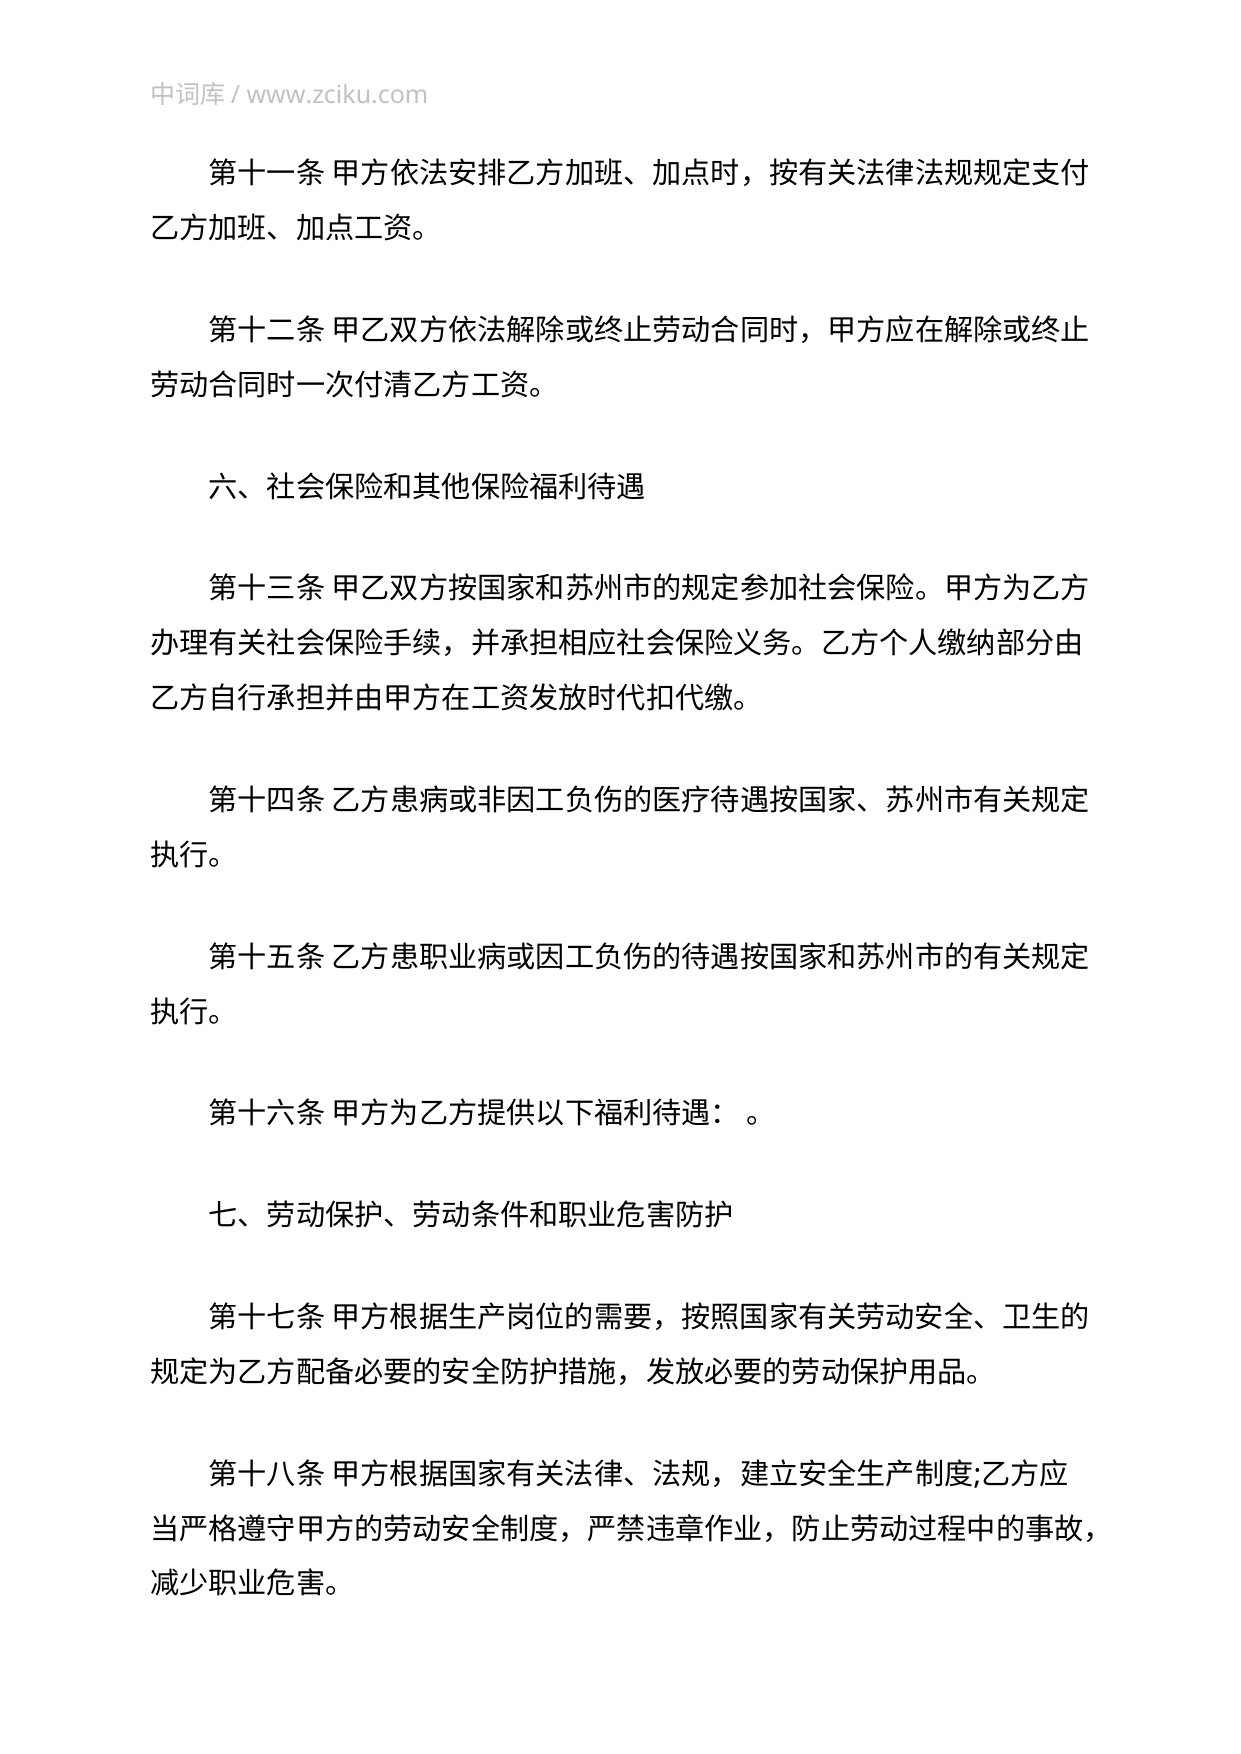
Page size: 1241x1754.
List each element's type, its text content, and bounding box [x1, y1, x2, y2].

text 第十七条 甲方根据生产岗位的需要，按照国家有关劳动安全、卫生的规定为乙方配备必要的安全防护措施，发放必要的劳动保护用品。 [150, 1293, 1090, 1391]
text 六、社会保险和其他保险福利待遇 [150, 463, 1090, 506]
text 第十四条 乙方患病或非因工负伤的医疗待遇按国家、苏州市有关规定执行。 [150, 777, 1090, 874]
text 第十三条 甲乙双方按国家和苏州市的规定参加社会保险。甲方为乙方办理有关社会保险手续，并承担相应社会保险义务。乙方个人缴纳部分由乙方自行承担并由甲方在工资发放时代扣代缴。 [150, 565, 1090, 717]
text 七、劳动保护、劳动条件和职业危害防护 [150, 1192, 1090, 1234]
text 第十五条 乙方患职业病或因工负伤的待遇按国家和苏州市的有关规定执行。 [150, 933, 1090, 1031]
text 第十八条 甲方根据国家有关法律、法规，建立安全生产制度;乙方应当严格遵守甲方的劳动安全制度，严禁违章作业，防止劳动过程中的事故，减少职业危害。 [150, 1450, 1090, 1602]
text 第十六条 甲方为乙方提供以下福利待遇： 。 [150, 1090, 1090, 1132]
text 第十一条 甲方依法安排乙方加班、加点时，按有关法律法规规定支付乙方加班、加点工资。 [150, 150, 1090, 247]
text 第十二条 甲乙双方依法解除或终止劳动合同时，甲方应在解除或终止劳动合同时一次付清乙方工资。 [150, 307, 1090, 404]
